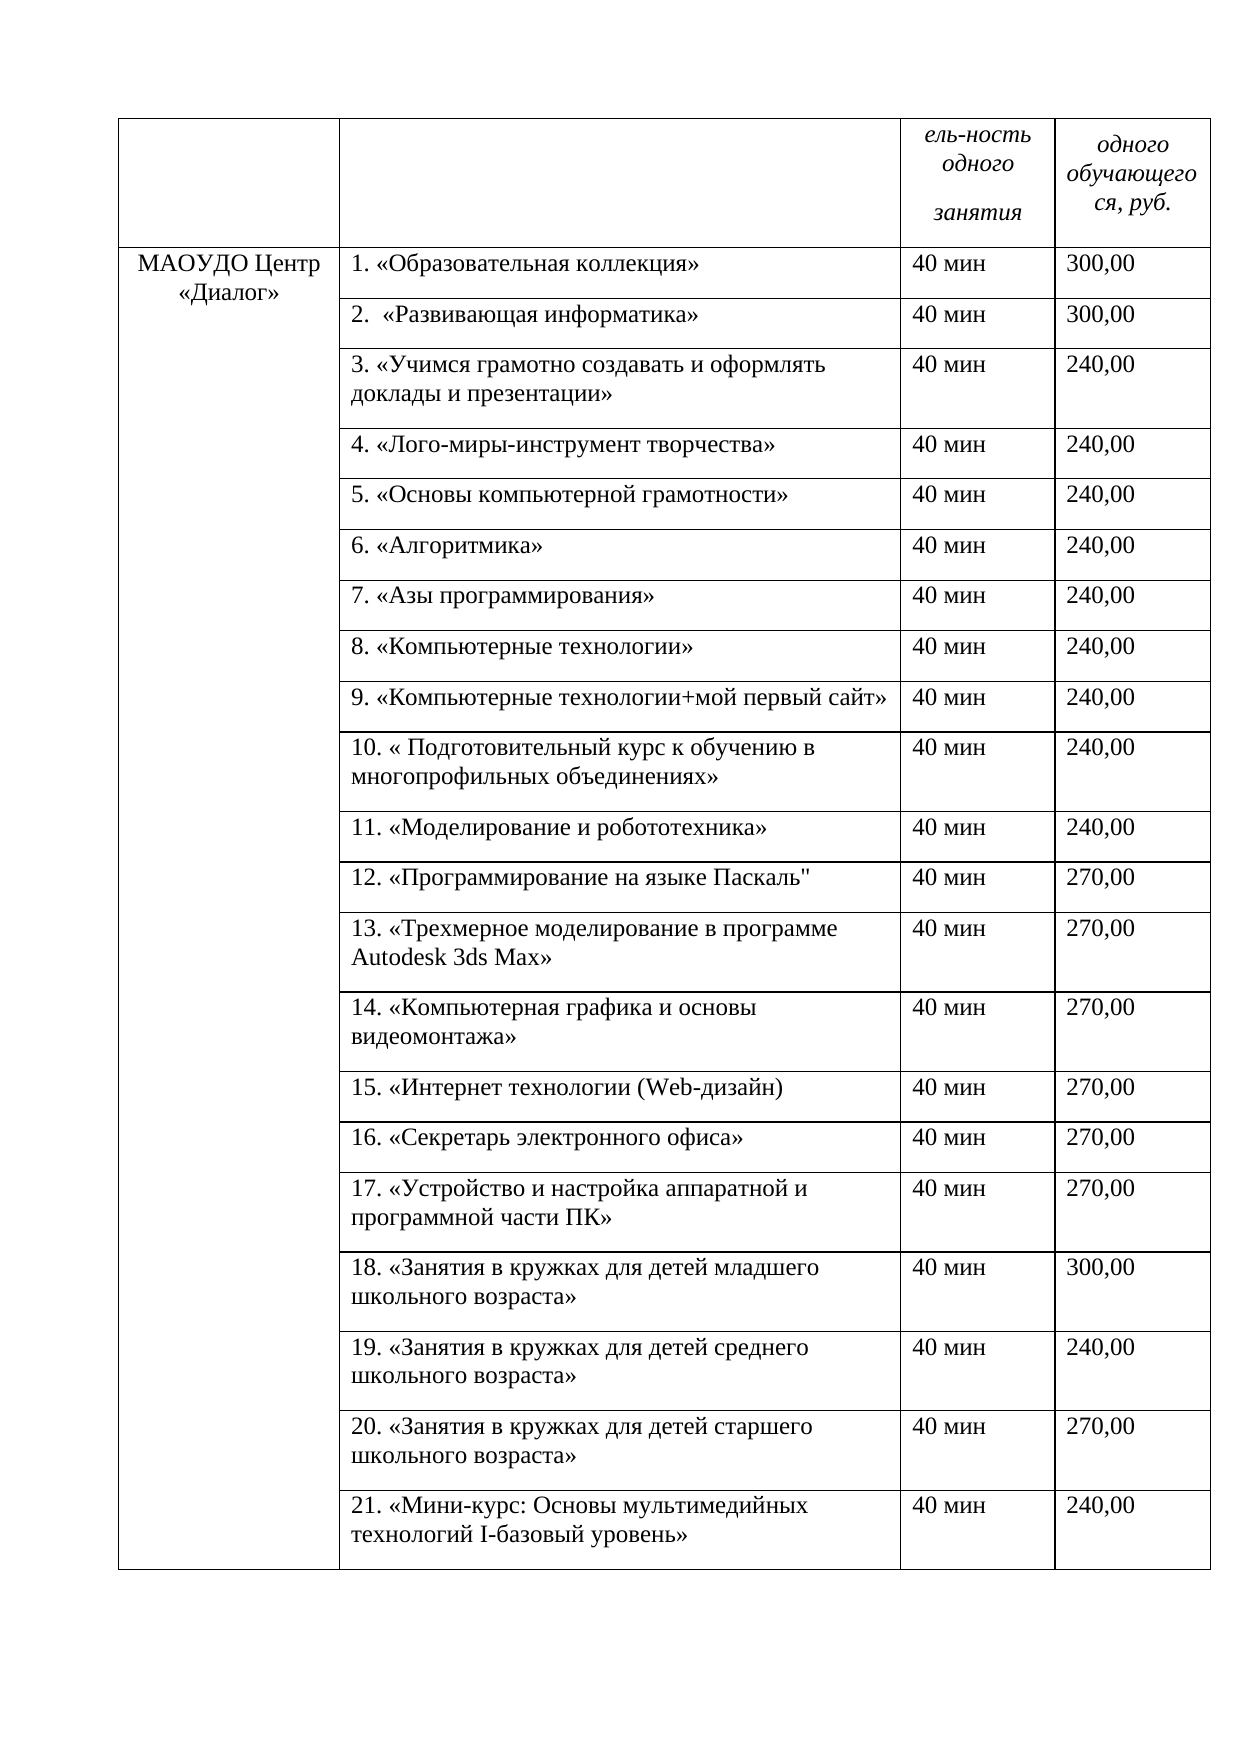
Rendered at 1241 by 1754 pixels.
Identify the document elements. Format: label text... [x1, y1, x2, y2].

table_cell 300,00 [1056, 248, 1210, 298]
table_cell 12. «Программирование на языке Паскаль" [340, 863, 900, 912]
table_cell 40 мин [901, 1332, 1054, 1410]
table_cell 14. «Компьютерная графика и основы видеомонтажа» [340, 993, 900, 1071]
table_cell 21. «Мини-курс: Основы мультимедийных технологий I-базовый уровень» [340, 1491, 900, 1569]
table_cell 240,00 [1056, 631, 1210, 681]
table_cell 16. «Секретарь электронного офиса» [340, 1123, 900, 1172]
table_cell 40 мин [901, 581, 1054, 630]
table_cell 40 мин [901, 248, 1054, 298]
table_cell 10. « Подготовительный курс к обучению в многопрофильных объединениях» [340, 733, 900, 811]
table_cell 40 мин [901, 1253, 1054, 1331]
table_cell 270,00 [1056, 863, 1210, 912]
table_cell 40 мин [901, 479, 1054, 529]
table_cell 270,00 [1056, 913, 1210, 991]
table_cell 240,00 [1056, 733, 1210, 811]
table_cell 11. «Моделирование и робототехника» [340, 812, 900, 861]
table_cell 7. «Азы программирования» [340, 581, 900, 630]
table_cell 3. «Учимся грамотно создавать и оформлять доклады и презентации» [340, 349, 900, 428]
table_cell 4. «Лого-миры-инструмент творчества» [340, 429, 900, 478]
table_cell 240,00 [1056, 682, 1210, 731]
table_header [340, 119, 900, 247]
table_cell 240,00 [1056, 581, 1210, 630]
table_cell 40 мин [901, 1411, 1054, 1489]
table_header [901, 119, 1054, 247]
table_cell 18. «Занятия в кружках для детей младшего школьного возраста» [340, 1253, 900, 1331]
table_cell 300,00 [1056, 1253, 1210, 1331]
table_cell 240,00 [1056, 812, 1210, 861]
table_cell 40 мин [901, 530, 1054, 579]
table_cell 40 мин [901, 682, 1054, 731]
table_cell 240,00 [1056, 479, 1210, 529]
table_cell 40 мин [901, 863, 1054, 912]
table_cell 240,00 [1056, 1332, 1210, 1410]
table_cell 5. «Основы компьютерной грамотности» [340, 479, 900, 529]
table_cell 240,00 [1056, 349, 1210, 428]
table_cell 270,00 [1056, 1411, 1210, 1489]
table_cell 2. «Развивающая информатика» [340, 299, 900, 348]
table_cell 40 мин [901, 1491, 1054, 1569]
table_cell 270,00 [1056, 993, 1210, 1071]
table_cell 240,00 [1056, 1491, 1210, 1569]
table_cell 40 мин [901, 299, 1054, 348]
table_cell 270,00 [1056, 1123, 1210, 1172]
table_cell 20. «Занятия в кружках для детей старшего школьного возраста» [340, 1411, 900, 1489]
table_cell 40 мин [901, 812, 1054, 861]
table_cell 19. «Занятия в кружках для детей среднего школьного возраста» [340, 1332, 900, 1410]
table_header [119, 119, 339, 247]
table_cell 6. «Алгоритмика» [340, 530, 900, 579]
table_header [1056, 119, 1210, 247]
table_cell 40 мин [901, 913, 1054, 991]
table_cell 40 мин [901, 1123, 1054, 1172]
table_cell 40 мин [901, 733, 1054, 811]
table_cell 270,00 [1056, 1072, 1210, 1121]
table_cell 17. «Устройство и настройка аппаратной и программной части ПК» [340, 1173, 900, 1251]
table_cell 40 мин [901, 993, 1054, 1071]
table_cell 40 мин [901, 1173, 1054, 1251]
table_cell 40 мин [901, 429, 1054, 478]
table_cell 240,00 [1056, 530, 1210, 579]
table_cell 13. «Трехмерное моделирование в программе Autodesk 3ds Max» [340, 913, 900, 991]
table_cell 40 мин [901, 631, 1054, 681]
table_cell 40 мин [901, 349, 1054, 428]
table_cell 40 мин [901, 1072, 1054, 1121]
table_cell 1. «Образовательная коллекция» [340, 248, 900, 298]
table_cell 300,00 [1056, 299, 1210, 348]
table_cell 270,00 [1056, 1173, 1210, 1251]
table_cell 9. «Компьютерные технологии+мой первый сайт» [340, 682, 900, 731]
table_cell МАОУДО Центр «Диалог» [119, 248, 339, 1569]
table_cell 8. «Компьютерные технологии» [340, 631, 900, 681]
table_cell 240,00 [1056, 429, 1210, 478]
table_cell 15. «Интернет технологии (Web-дизайн) [340, 1072, 900, 1121]
